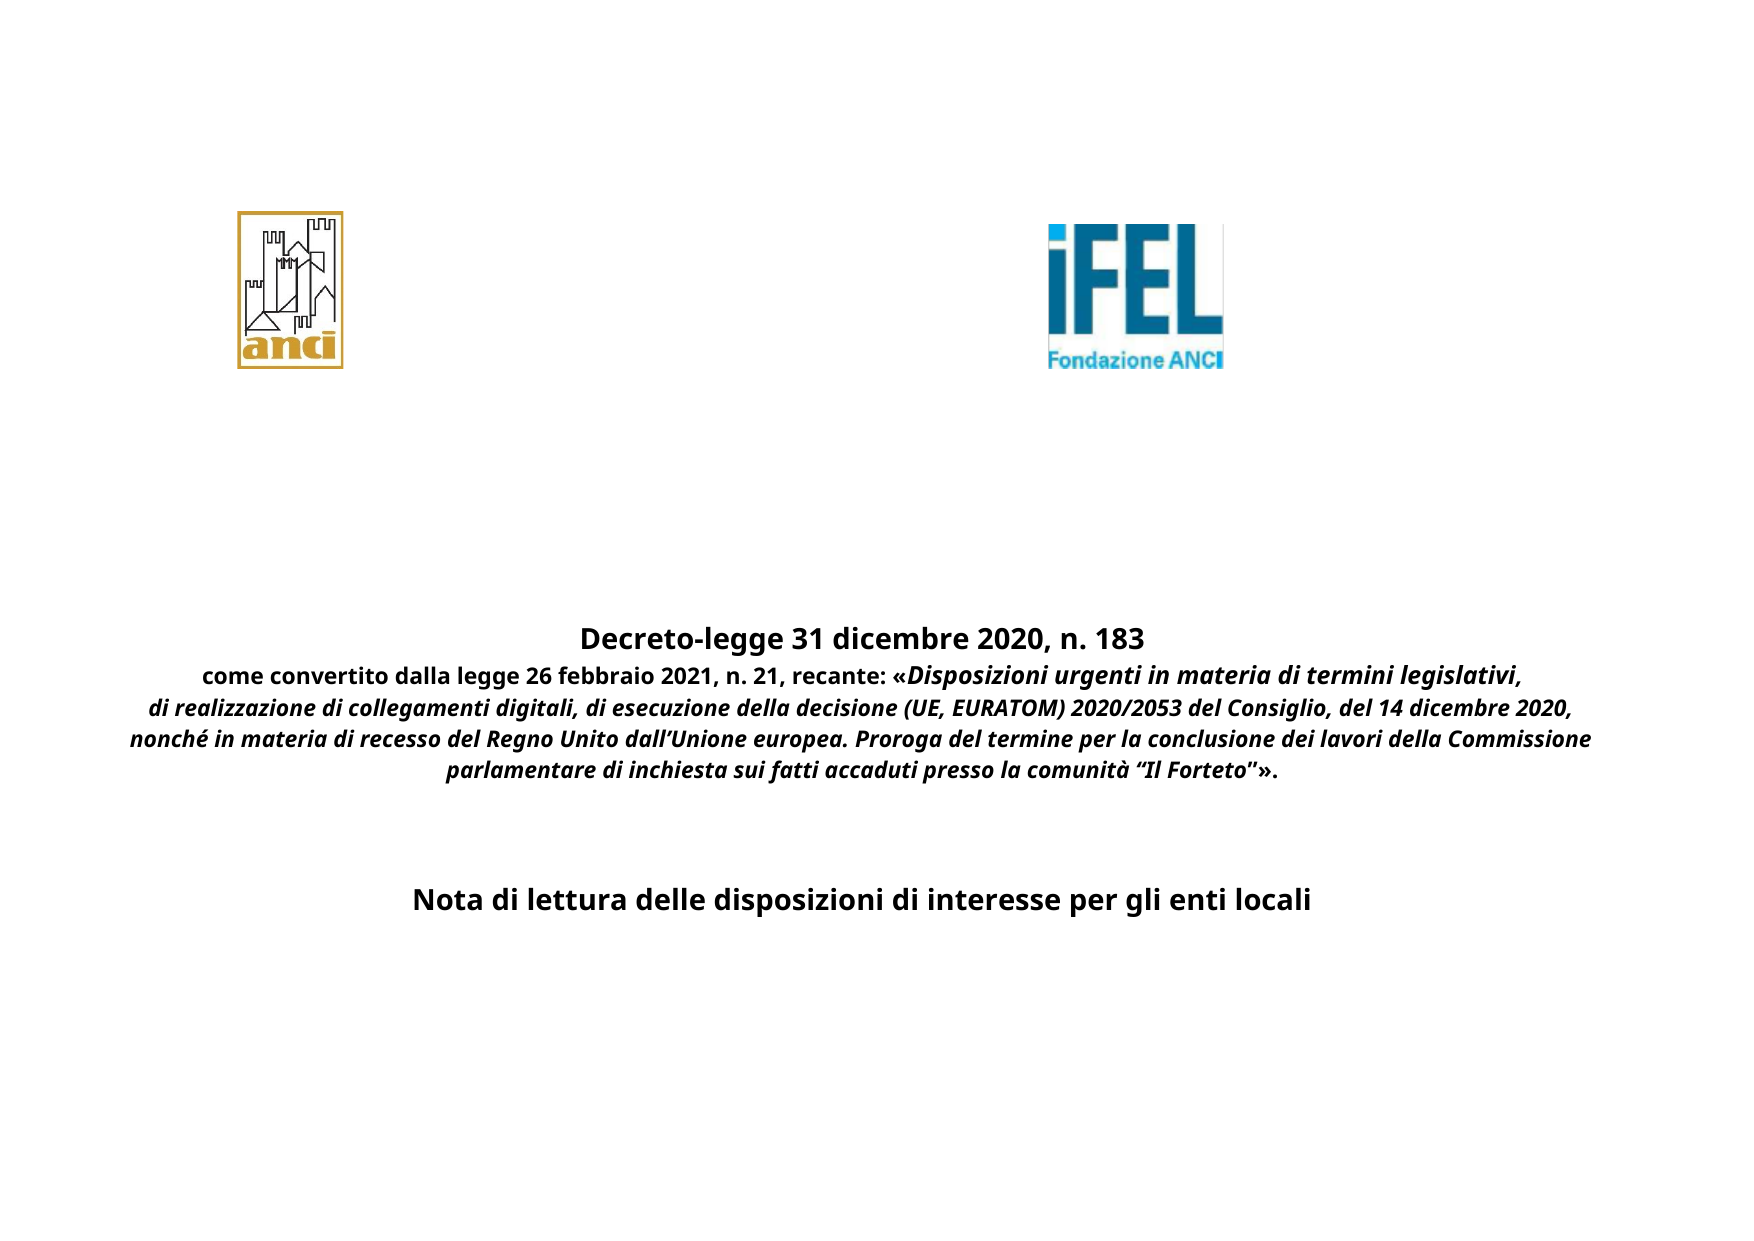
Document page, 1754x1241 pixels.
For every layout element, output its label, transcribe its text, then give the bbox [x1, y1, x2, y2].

text come convertito dalla legge 26 febbraio 2021, n. 21, recante: «Disposizioni urgenti in materia di termini legislativi, [118, 658, 1606, 692]
text di realizzazione di collegamenti digitali, di esecuzione della decisione (UE, EURATOM) 2020/2053 del Consiglio, del 14 dicembre 2020, nonché in materia di recesso del Regno Unito dall’Unione europea. Proroga del termine per la conclusione dei lavori della Commissione parlamentare di inchiesta sui fatti accaduti presso la comunità “Il Forteto”». [118, 692, 1606, 786]
picture [1046, 224, 1225, 369]
picture [237, 211, 344, 369]
text Decreto-legge 31 dicembre 2020, n. 183 [118, 618, 1606, 658]
text Nota di lettura delle disposizioni di interesse per gli enti locali [118, 879, 1606, 919]
